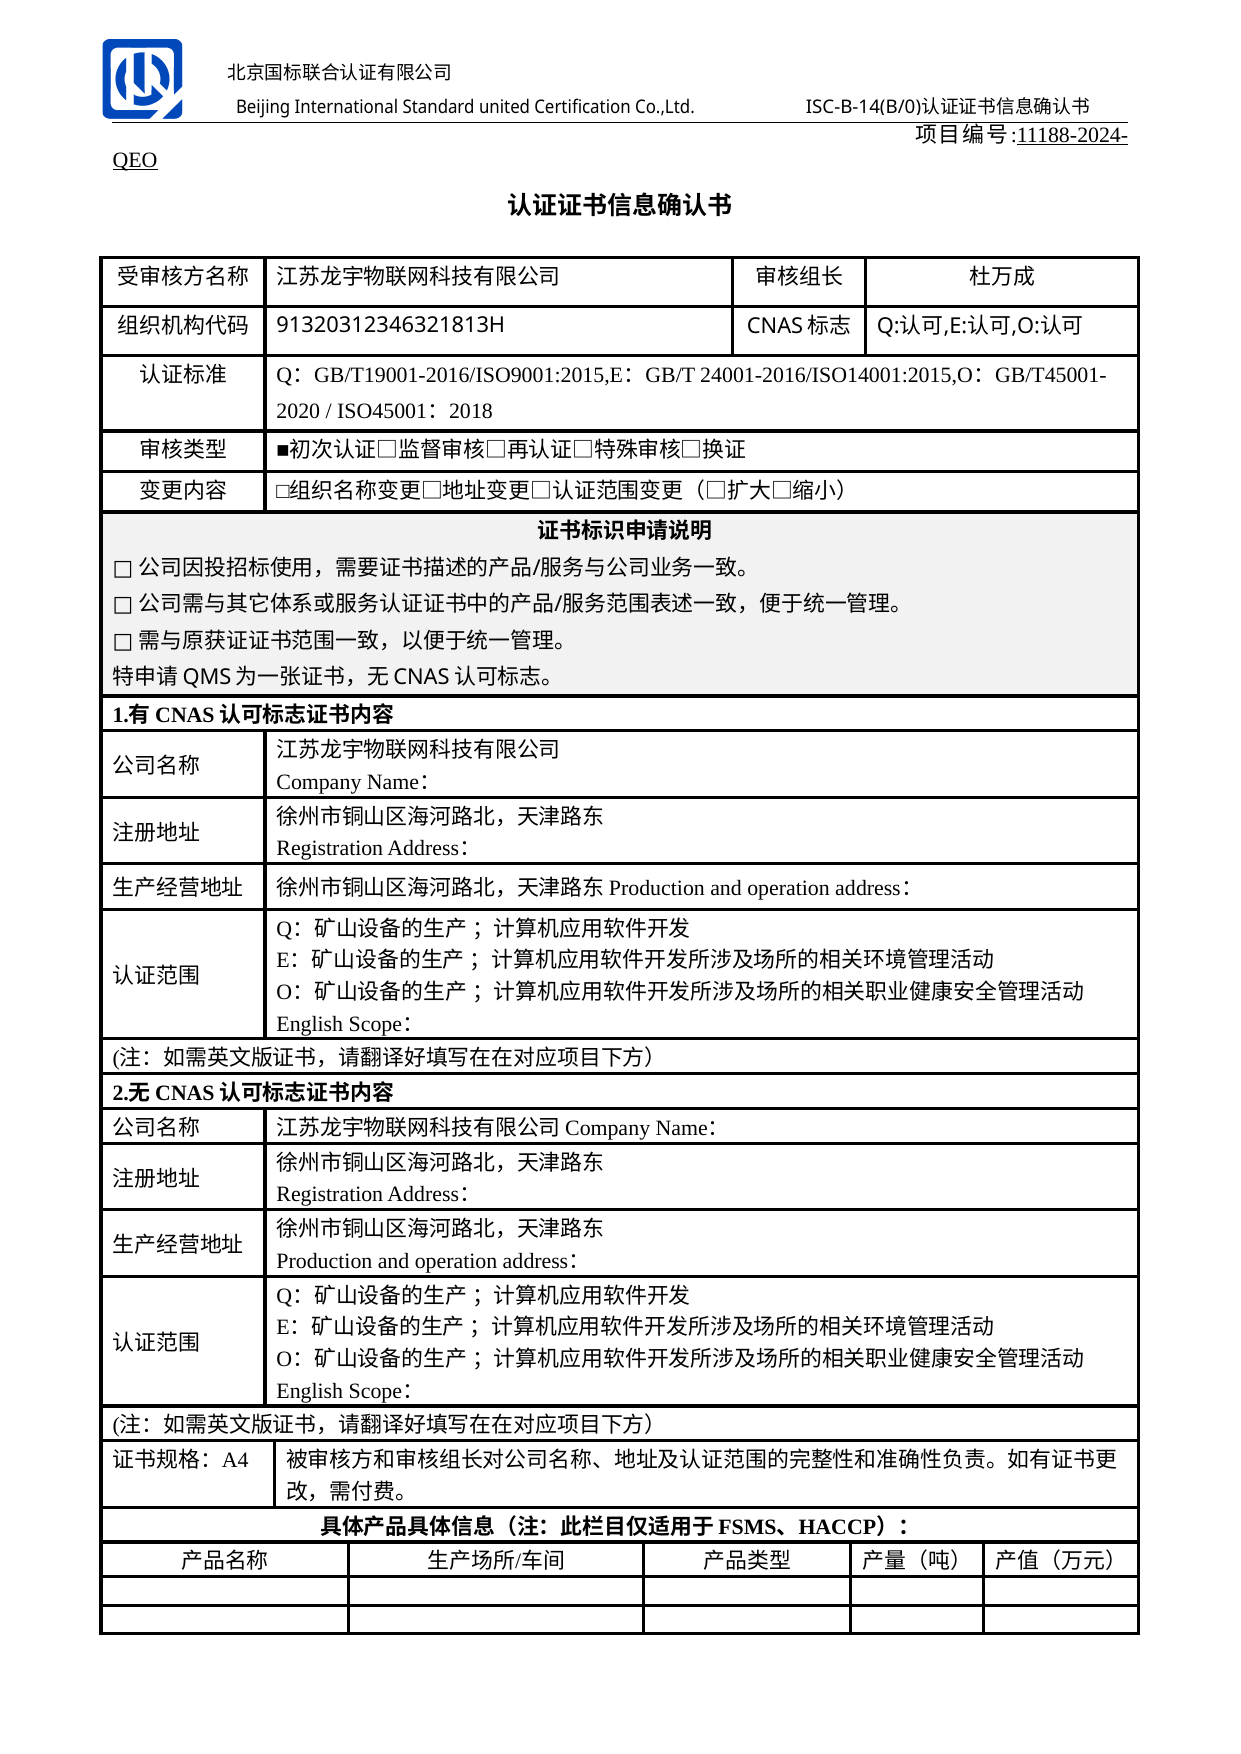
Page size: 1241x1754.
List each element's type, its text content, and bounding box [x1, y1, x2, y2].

table_cell [645, 1578, 849, 1603]
table_cell Q：矿山设备的生产 ；计算机应用软件开发 E：矿山设备的生产 ；计算机应用软件开发所涉及场所的相关环境管理活动 O：矿山设备的生产 ；计算机应用软件开发所涉及场所的相关职业健康安全管理活动 English Scope： [267, 1278, 1137, 1404]
table_cell 证书标识申请说明 □ 公司因投招标使用，需要证书描述的产品/服务与公司业务一致。 □ 公司需与其它体系或服务认证证书中的产品/服务范围表述一致，便于统一管理。 □ 需与原获证证书范围一致，以便于统一管理。 特申请QMS为一张证书，无CNAS认可标志。 [103, 514, 1137, 694]
table_cell [350, 1578, 642, 1603]
table_cell 产品名称 [103, 1544, 347, 1575]
table_cell 注册地址 [103, 1145, 263, 1208]
table_cell [985, 1578, 1137, 1603]
table_cell ■初次认证□监督审核□再认证□特殊审核□换证 [267, 433, 1137, 470]
table_cell 徐州市铜山区海河路北，天津路东 Registration Address： [267, 1145, 1137, 1208]
table_cell 江苏龙宇物联网科技有限公司 Company Name： [267, 732, 1137, 796]
table_cell 注册地址 [103, 799, 263, 862]
table_cell 2.无CNAS认可标志证书内容 [103, 1075, 1137, 1107]
table_cell 组织机构代码 [103, 308, 263, 354]
table_cell 徐州市铜山区海河路北，天津路东 Production and operation address： [267, 1211, 1137, 1274]
table_cell 认证范围 [103, 1278, 263, 1404]
table_header 审核组长 [734, 259, 864, 305]
table_cell 公司名称 [103, 732, 263, 796]
table_cell 91320312346321813H [267, 308, 731, 354]
table_cell 证书规格：A4 [103, 1442, 273, 1506]
table_cell 生产场所/车间 [350, 1544, 642, 1575]
table_cell 生产经营地址 [103, 1211, 263, 1274]
table_cell 具体产品具体信息（注：此栏目仅适用于FSMS、HACCP）： [103, 1509, 1137, 1540]
table_cell [985, 1607, 1137, 1632]
table_header 江苏龙宇物联网科技有限公司 [267, 259, 731, 305]
table_cell Q:认可,E:认可,O:认可 [867, 308, 1137, 354]
table_cell □组织名称变更□地址变更□认证范围变更（□扩大□缩小） [267, 473, 1137, 510]
table_cell 被审核方和审核组长对公司名称、地址及认证范围的完整性和准确性负责。如有证书更改，需付费。 [276, 1442, 1137, 1506]
table_cell [645, 1607, 849, 1632]
table_cell (注：如需英文版证书，请翻译好填写在在对应项目下方） [103, 1408, 1137, 1439]
picture [102, 39, 183, 119]
table_cell [103, 1578, 347, 1603]
table_cell 1.有CNAS认可标志证书内容 [103, 698, 1137, 729]
table_cell Q：矿山设备的生产 ；计算机应用软件开发 E：矿山设备的生产 ；计算机应用软件开发所涉及场所的相关环境管理活动 O：矿山设备的生产 ；计算机应用软件开发所涉及场所的相关职业健康安全管理活动 English Scope： [267, 911, 1137, 1037]
table_cell 江苏龙宇物联网科技有限公司Company Name： [267, 1110, 1137, 1142]
table_cell 认证标准 [103, 357, 263, 429]
table_cell 认证范围 [103, 911, 263, 1037]
table_cell 审核类型 [103, 433, 263, 470]
text 认证证书信息确认书 [112, 185, 1128, 222]
table_cell [852, 1607, 982, 1632]
table_cell (注：如需英文版证书，请翻译好填写在在对应项目下方） [103, 1040, 1137, 1072]
table_cell 徐州市铜山区海河路北，天津路东Production and operation address： [267, 865, 1137, 907]
table_cell [103, 1607, 347, 1632]
table_cell [350, 1607, 642, 1632]
table_cell CNAS标志 [734, 308, 864, 354]
table_cell 产品类型 [645, 1544, 849, 1575]
table_cell Q：GB/T19001-2016/ISO9001:2015,E：GB/T 24001-2016/ISO14001:2015,O：GB/T45001-2020 / ISO45001：2018 [267, 357, 1137, 429]
table_cell 产值（万元） [985, 1544, 1137, 1575]
table_cell 产量（吨） [852, 1544, 982, 1575]
text 项目编号:11188-2024-QEO [112, 123, 1128, 173]
table_cell [852, 1578, 982, 1603]
table_cell 生产经营地址 [103, 865, 263, 907]
table_cell 变更内容 [103, 473, 263, 510]
table_cell 公司名称 [103, 1110, 263, 1142]
table_header 受审核方名称 [103, 259, 263, 305]
table_header 杜万成 [867, 259, 1137, 305]
table_cell 徐州市铜山区海河路北，天津路东 Registration Address： [267, 799, 1137, 862]
